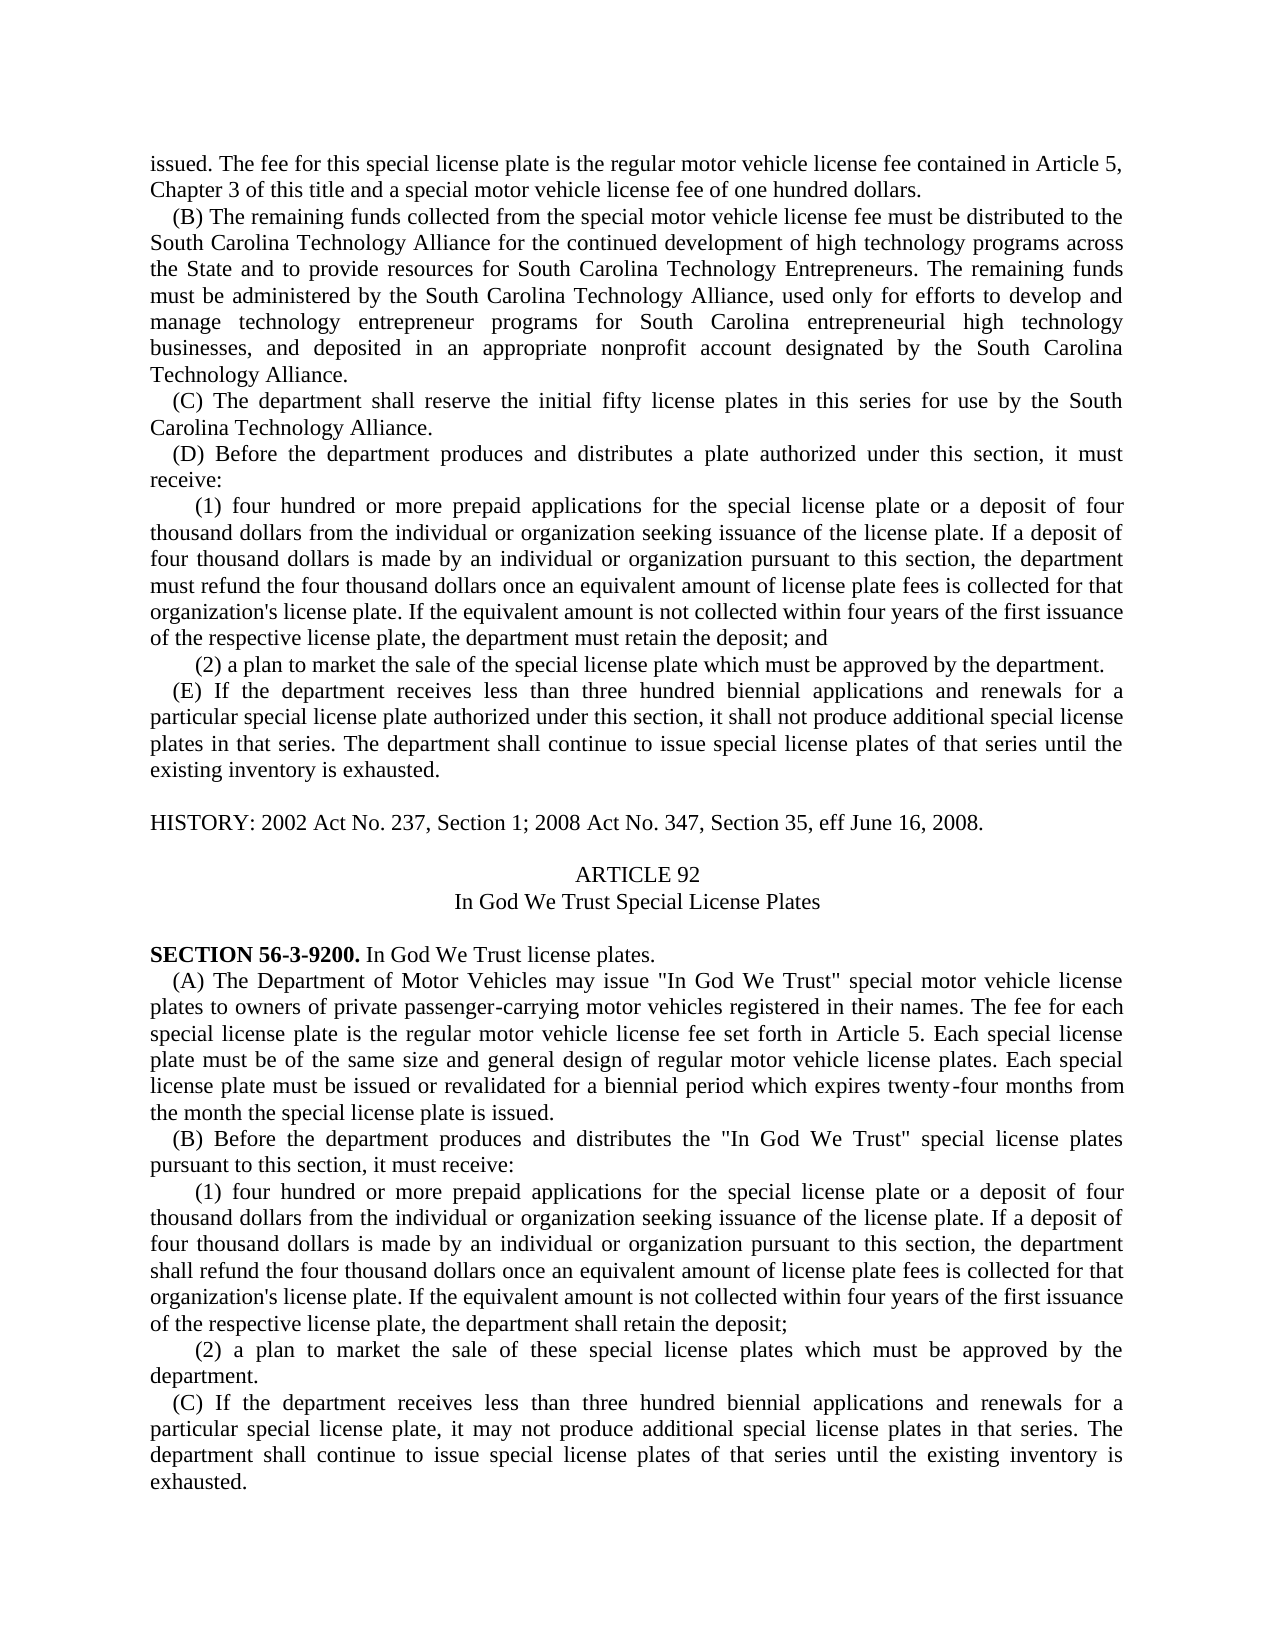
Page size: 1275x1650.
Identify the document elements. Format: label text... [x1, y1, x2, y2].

text HISTORY: 2002 Act No. 237, Section 1; 2008 Act No. 347, Section 35, eff June 16, 2008. [150, 809, 1125, 835]
text (D) Before the department produces and distributes a plate authorized under this section, it must receive: [150, 440, 1125, 493]
text (B) Before the department produces and distributes the "In God We Trust" special license plates pursuant to this section, it must receive: [150, 1125, 1125, 1178]
text (1) four hundred or more prepaid applications for the special license plate or a deposit of four thousand dollars from the individual or organization seeking issuance of the license plate. If a deposit of four thousand dollars is made by an individual or organization pursuant to this section, the department must refund the four thousand dollars once an equivalent amount of license plate fees is collected for that organization's license plate. If the equivalent amount is not collected within four years of the first issuance of the respective license plate, the department must retain the deposit; and [150, 493, 1125, 651]
text In God We Trust Special License Plates [150, 888, 1125, 914]
text ARTICLE 92 [150, 862, 1125, 888]
text SECTION 56-3-9200. In God We Trust license plates. [150, 941, 1125, 967]
text (2) a plan to market the sale of these special license plates which must be approved by the department. [150, 1336, 1125, 1389]
text (C) If the department receives less than three hundred biennial applications and renewals for a particular special license plate, it may not produce additional special license plates in that series. The department shall continue to issue special license plates of that series until the existing inventory is exhausted. [150, 1389, 1125, 1494]
text (E) If the department receives less than three hundred biennial applications and renewals for a particular special license plate authorized under this section, it shall not produce additional special license plates in that series. The department shall continue to issue special license plates of that series until the existing inventory is exhausted. [150, 677, 1125, 782]
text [150, 150, 1125, 203]
text (1) four hundred or more prepaid applications for the special license plate or a deposit of four thousand dollars from the individual or organization seeking issuance of the license plate. If a deposit of four thousand dollars is made by an individual or organization pursuant to this section, the department shall refund the four thousand dollars once an equivalent amount of license plate fees is collected for that organization's license plate. If the equivalent amount is not collected within four years of the first issuance of the respective license plate, the department shall retain the deposit; [150, 1178, 1125, 1336]
text (B) The remaining funds collected from the special motor vehicle license fee must be distributed to the South Carolina Technology Alliance for the continued development of high technology programs across the State and to provide resources for South Carolina Technology Entrepreneurs. The remaining funds must be administered by the South Carolina Technology Alliance, used only for efforts to develop and manage technology entrepreneur programs for South Carolina entrepreneurial high technology businesses, and deposited in an appropriate nonprofit account designated by the South Carolina Technology Alliance. [150, 203, 1125, 387]
text (2) a plan to market the sale of the special license plate which must be approved by the department. [150, 651, 1125, 677]
text (C) The department shall reserve the initial fifty license plates in this series for use by the South Carolina Technology Alliance. [150, 387, 1125, 440]
text (A) The Department of Motor Vehicles may issue "In God We Trust" special motor vehicle license plates to owners of private passenger-carrying motor vehicles registered in their names. The fee for each special license plate is the regular motor vehicle license fee set forth in Article 5. Each special license plate must be of the same size and general design of regular motor vehicle license plates. Each special license plate must be issued or revalidated for a biennial period which expires twenty-four months from the month the special license plate is issued. [150, 967, 1125, 1125]
